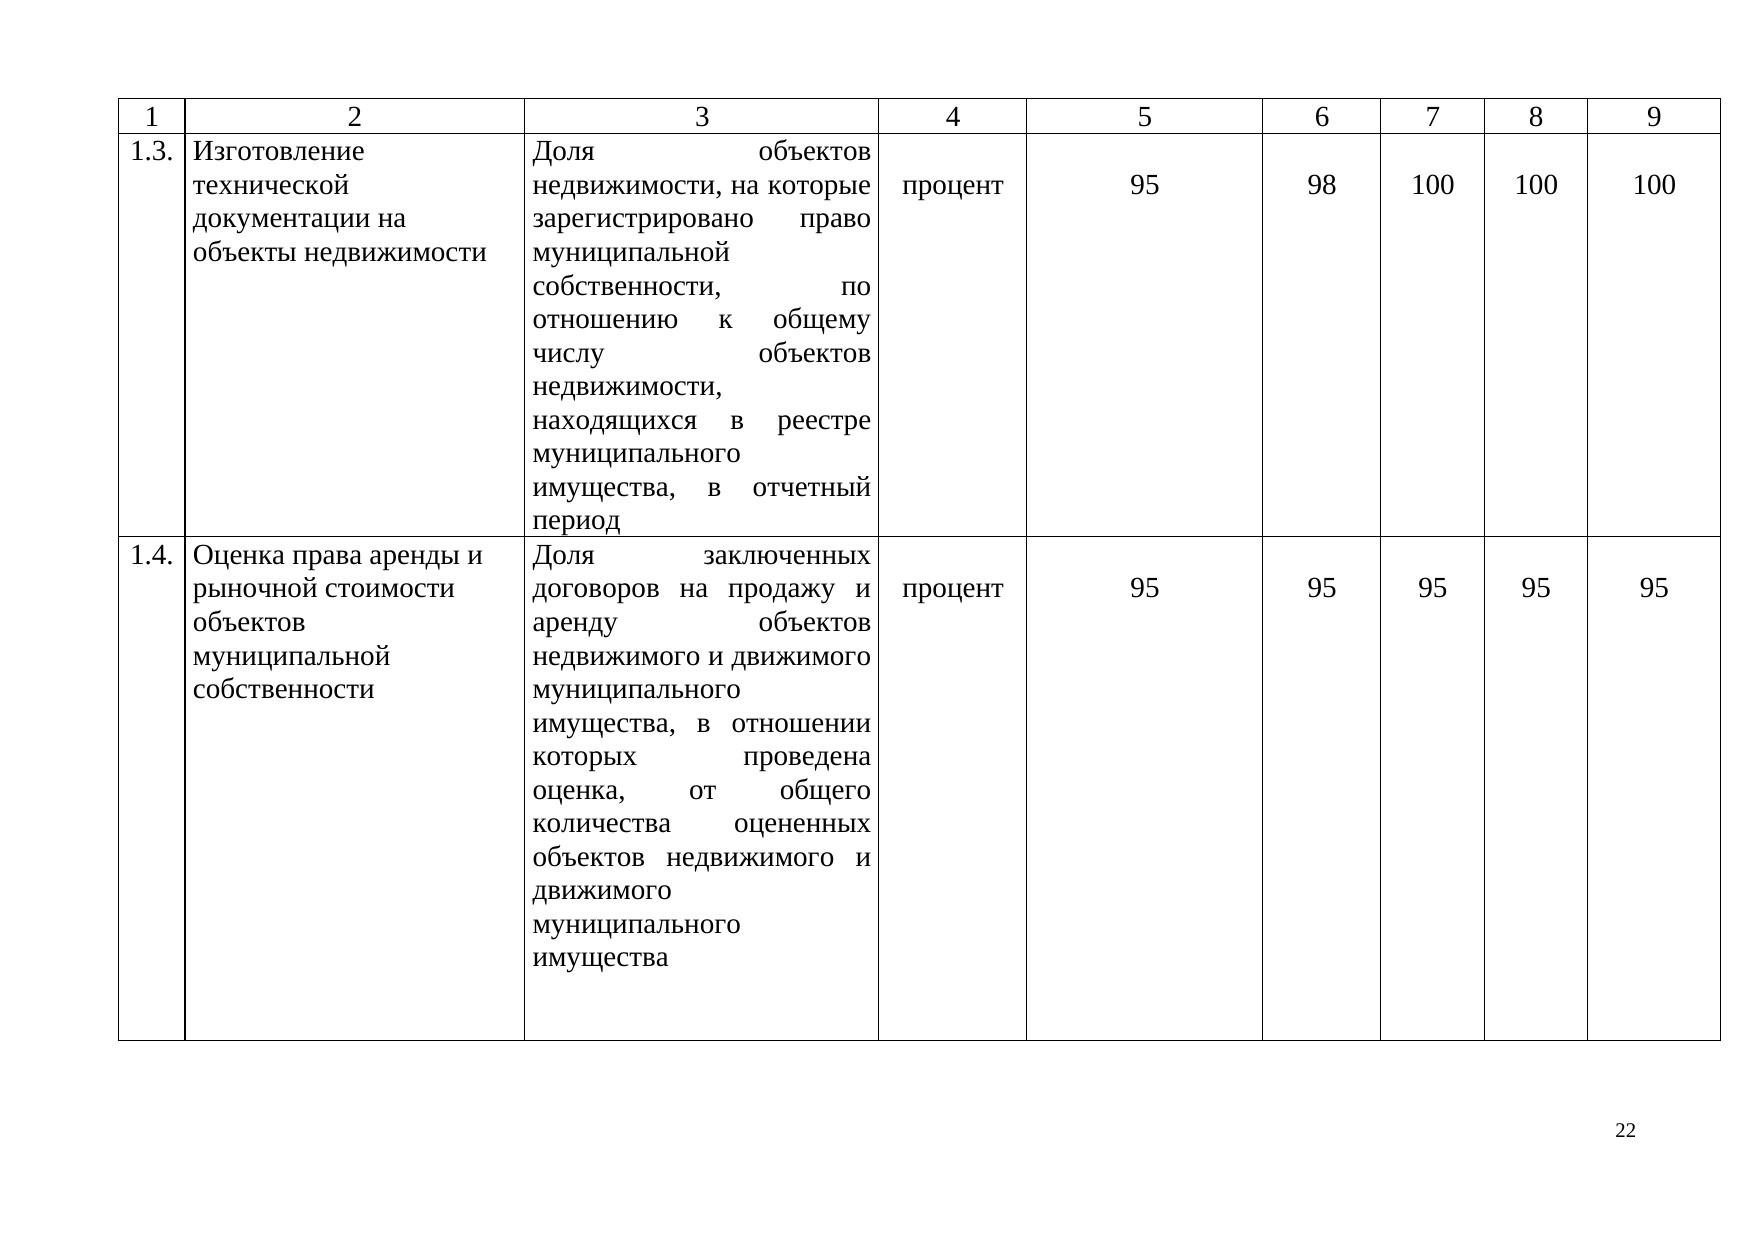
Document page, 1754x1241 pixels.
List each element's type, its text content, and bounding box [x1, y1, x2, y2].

table_header 7 [1381, 99, 1484, 132]
table_header 8 [1485, 99, 1587, 132]
table_cell 95 [1027, 537, 1262, 1040]
table_cell 1.4. [119, 537, 184, 1040]
table_header 5 [1027, 99, 1262, 132]
table_cell Изготовление технической документации на объекты недвижимости [186, 134, 524, 536]
table_cell 95 [1485, 537, 1587, 1040]
table_cell Доля объектов недвижимости, на которые зарегистрировано право муниципальной собственности, по отношению к общему числу объектов недвижимости, находящихся в реестре муниципального имущества, в отчетный период [525, 134, 878, 536]
table_cell Оценка права аренды и рыночной стоимости объектов муниципальной собственности [186, 537, 524, 1040]
table_header 1 [119, 99, 184, 132]
table_header 4 [879, 99, 1026, 132]
table_cell 95 [1588, 537, 1720, 1040]
table_cell 100 [1588, 134, 1720, 536]
table_cell процент [879, 134, 1026, 536]
table_cell 95 [1381, 537, 1484, 1040]
table_cell процент [879, 537, 1026, 1040]
table_cell 100 [1381, 134, 1484, 536]
table_cell Доля заключенных договоров на продажу и аренду объектов недвижимого и движимого муниципального имущества, в отношении которых проведена оценка, от общего количества оцененных объектов недвижимого и движимого муниципального имущества [525, 537, 878, 1040]
table_cell 95 [1027, 134, 1262, 536]
table_cell 1.3. [119, 134, 184, 536]
table_cell 100 [1485, 134, 1587, 536]
table_header 3 [525, 99, 878, 132]
table_cell 95 [1263, 537, 1380, 1040]
table_header 9 [1588, 99, 1720, 132]
table_header 6 [1263, 99, 1380, 132]
table_header 2 [186, 99, 524, 132]
table_cell 98 [1263, 134, 1380, 536]
